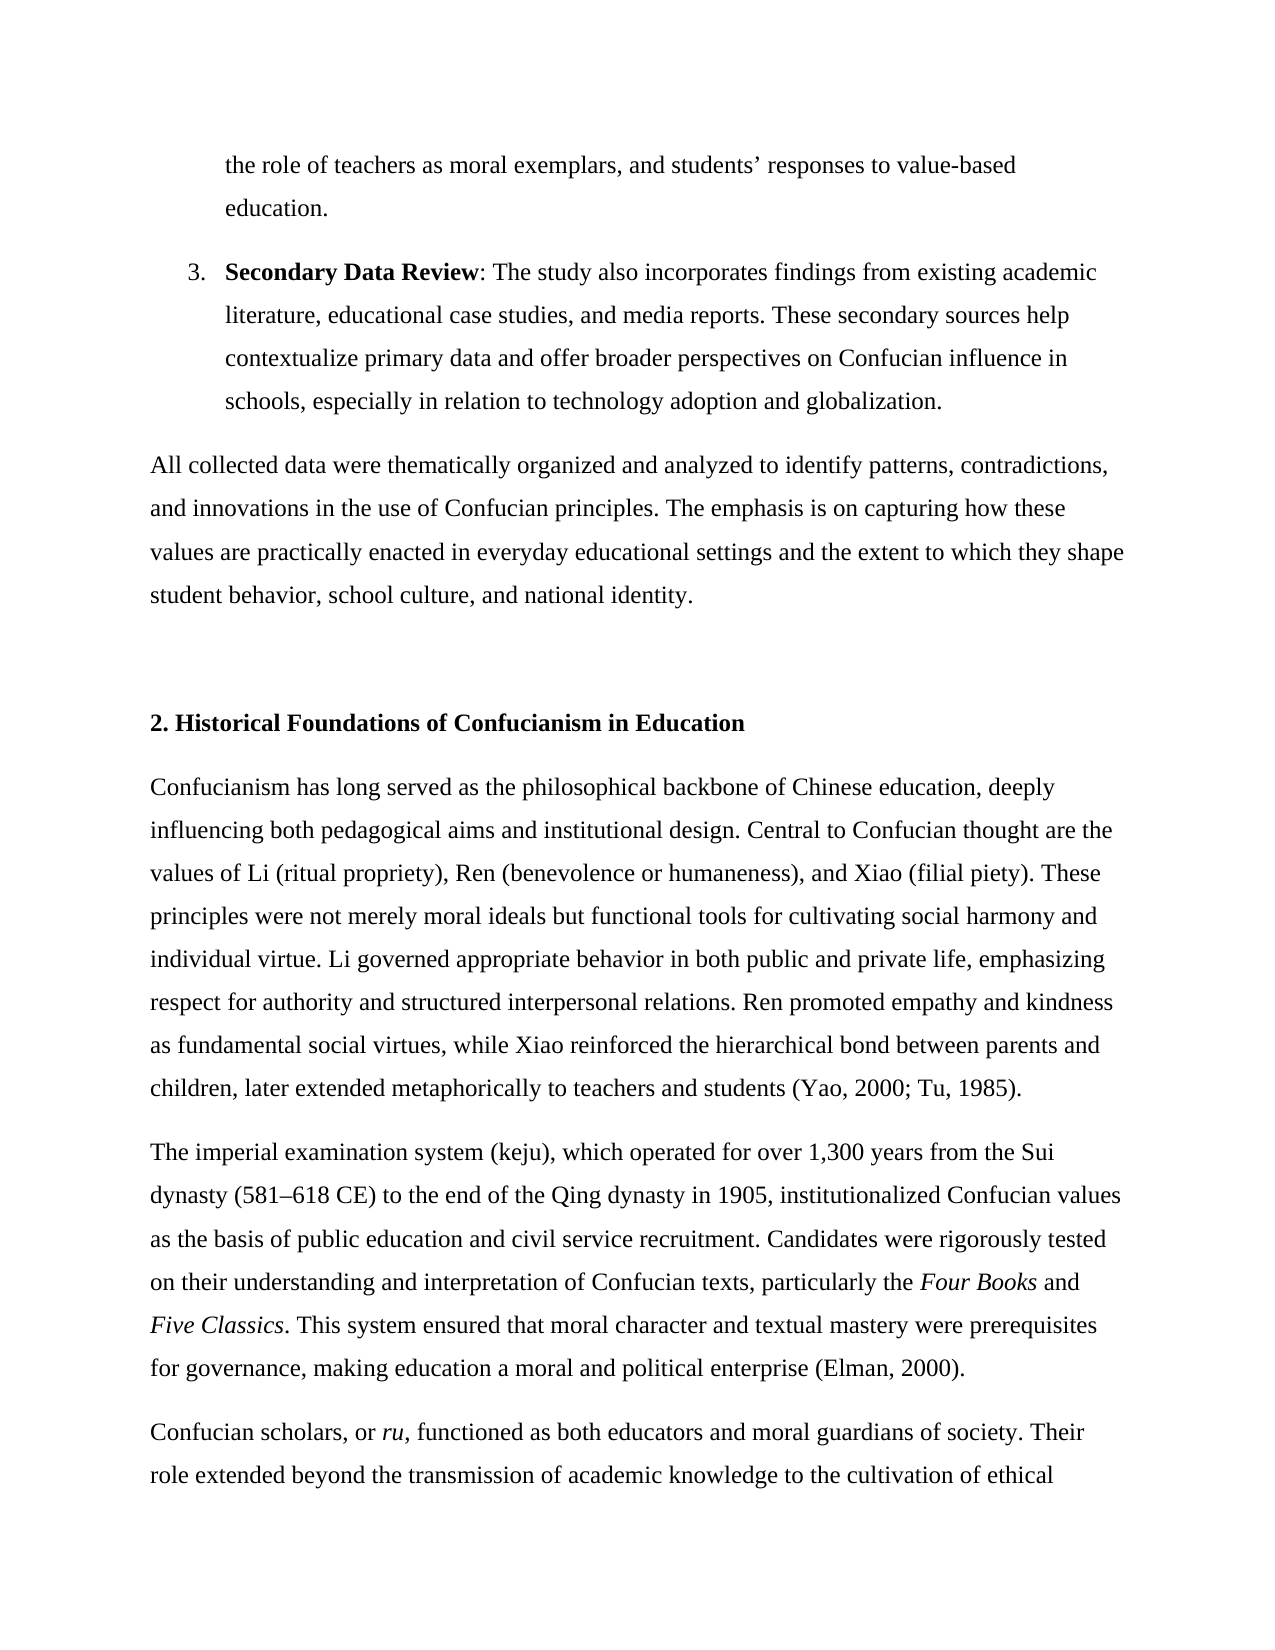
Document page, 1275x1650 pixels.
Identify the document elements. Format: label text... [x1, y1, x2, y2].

text Confucianism has long served as the philosophical backbone of Chinese education, deeply influencing both pedagogical aims and institutional design. Central to Confucian thought are the values of Li (ritual propriety), Ren (benevolence or humaneness), and Xiao (filial piety). These principles were not merely moral ideals but functional tools for cultivating social harmony and individual virtue. Li governed appropriate behavior in both public and private life, emphasizing respect for authority and structured interpersonal relations. Ren promoted empathy and kindness as fundamental social virtues, while Xiao reinforced the hierarchical bond between parents and children, later extended metaphorically to teachers and students (Yao, 2000; Tu, 1985). [150, 772, 1125, 1102]
list Secondary Data Review: The study also incorporates findings from existing academic literature, educational case studies, and media reports. These secondary sources help contextualize primary data and offer broader perspectives on Confucian influence in schools, especially in relation to technology adoption and globalization. [187, 257, 1125, 415]
text The imperial examination system (keju), which operated for over 1,300 years from the Sui dynasty (581–618 CE) to the end of the Qing dynasty in 1905, institutionalized Confucian values as the basis of public education and civil service recruitment. Candidates were rigorously tested on their understanding and interpretation of Confucian texts, particularly the Four Books and Five Classics. This system ensured that moral character and textual mastery were prerequisites for governance, making education a moral and political enterprise (Elman, 2000). [150, 1137, 1125, 1382]
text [150, 1417, 1125, 1489]
text All collected data were thematically organized and analyzed to identify patterns, contradictions, and innovations in the use of Confucian principles. The emphasis is on capturing how these values are practically enacted in everyday educational settings and the extent to which they shape student behavior, school culture, and national identity. [150, 450, 1125, 608]
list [187, 150, 1125, 222]
text 2. Historical Foundations of Confucianism in Education [150, 708, 1125, 736]
